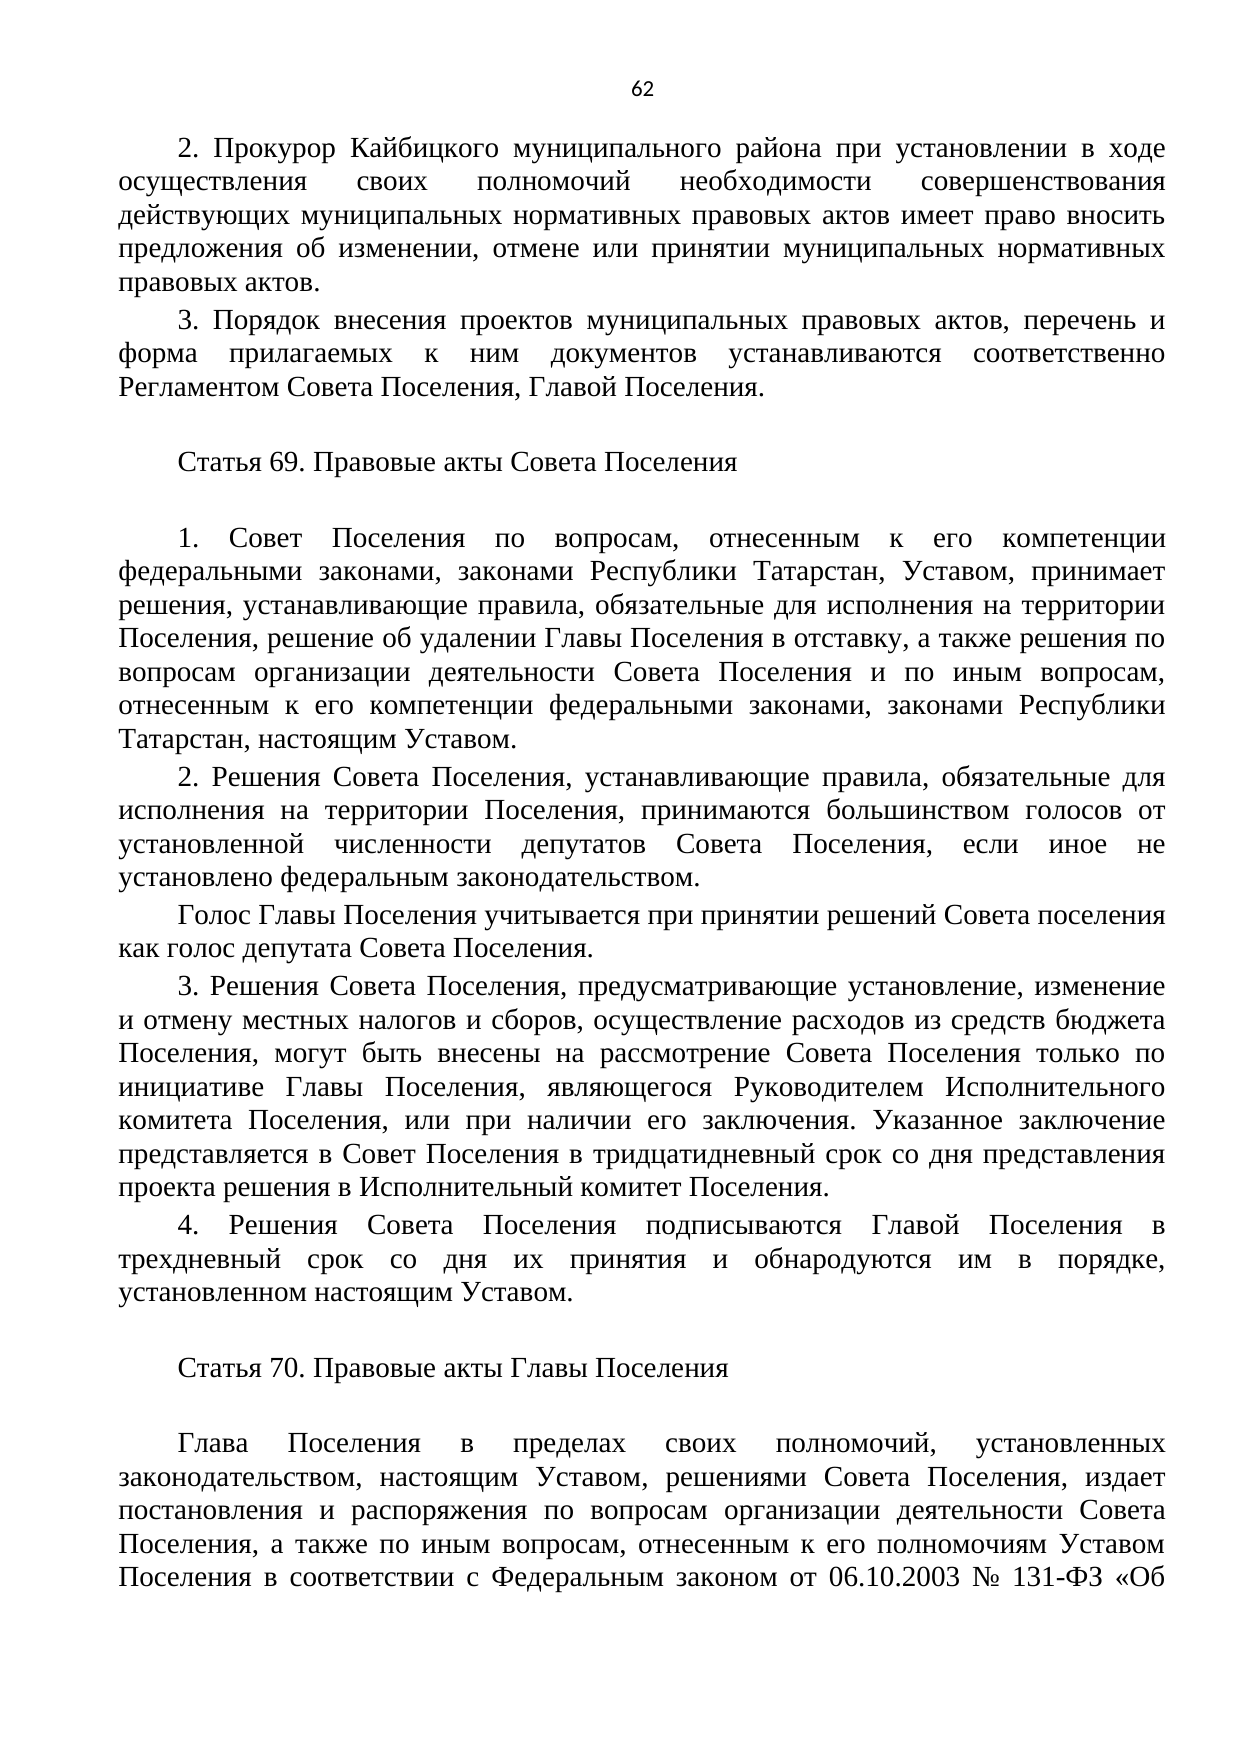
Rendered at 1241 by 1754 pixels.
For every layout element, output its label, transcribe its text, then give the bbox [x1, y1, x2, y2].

text 3. Решения Совета Поселения, предусматривающие установление, изменение и отмену местных налогов и сборов, осуществление расходов из средств бюджета Поселения, могут быть внесены на рассмотрение Совета Поселения только по инициативе Главы Поселения, являющегося Руководителем Исполнительного комитета Поселения, или при наличии его заключения. Указанное заключение представляется в Совет Поселения в тридцатидневный срок со дня представления проекта решения в Исполнительный комитет Поселения. [118, 968, 1167, 1203]
text 1. Совет Поселения по вопросам, отнесенным к его компетенции федеральными законами, законами Республики Татарстан, Уставом, принимает решения, устанавливающие правила, обязательные для исполнения на территории Поселения, решение об удалении Главы Поселения в отставку, а также решения по вопросам организации деятельности Совета Поселения и по иным вопросам, отнесенным к его компетенции федеральными законами, законами Республики Татарстан, настоящим Уставом. [118, 520, 1167, 754]
text Статья 70. Правовые акты Главы Поселения [118, 1350, 1167, 1383]
text 4. Решения Совета Поселения подписываются Главой Поселения в трехдневный срок со дня их принятия и обнародуются им в порядке, установленном настоящим Уставом. [118, 1207, 1167, 1308]
text 3. Порядок внесения проектов муниципальных правовых актов, перечень и форма прилагаемых к ним документов устанавливаются соответственно Регламентом Совета Поселения, Главой Поселения. [118, 302, 1167, 402]
text Статья 69. Правовые акты Совета Поселения [118, 444, 1167, 478]
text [118, 1425, 1167, 1593]
text Голос Главы Поселения учитывается при принятии решений Совета поселения как голос депутата Совета Поселения. [118, 897, 1167, 964]
text 2. Прокурор Кайбицкого муниципального района при установлении в ходе осуществления своих полномочий необходимости совершенствования действующих муниципальных нормативных правовых актов имеет право вносить предложения об изменении, отмене или принятии муниципальных нормативных правовых актов. [118, 130, 1167, 298]
text 2. Решения Совета Поселения, устанавливающие правила, обязательные для исполнения на территории Поселения, принимаются большинством голосов от установленной численности депутатов Совета Поселения, если иное не установлено федеральным законодательством. [118, 759, 1167, 893]
